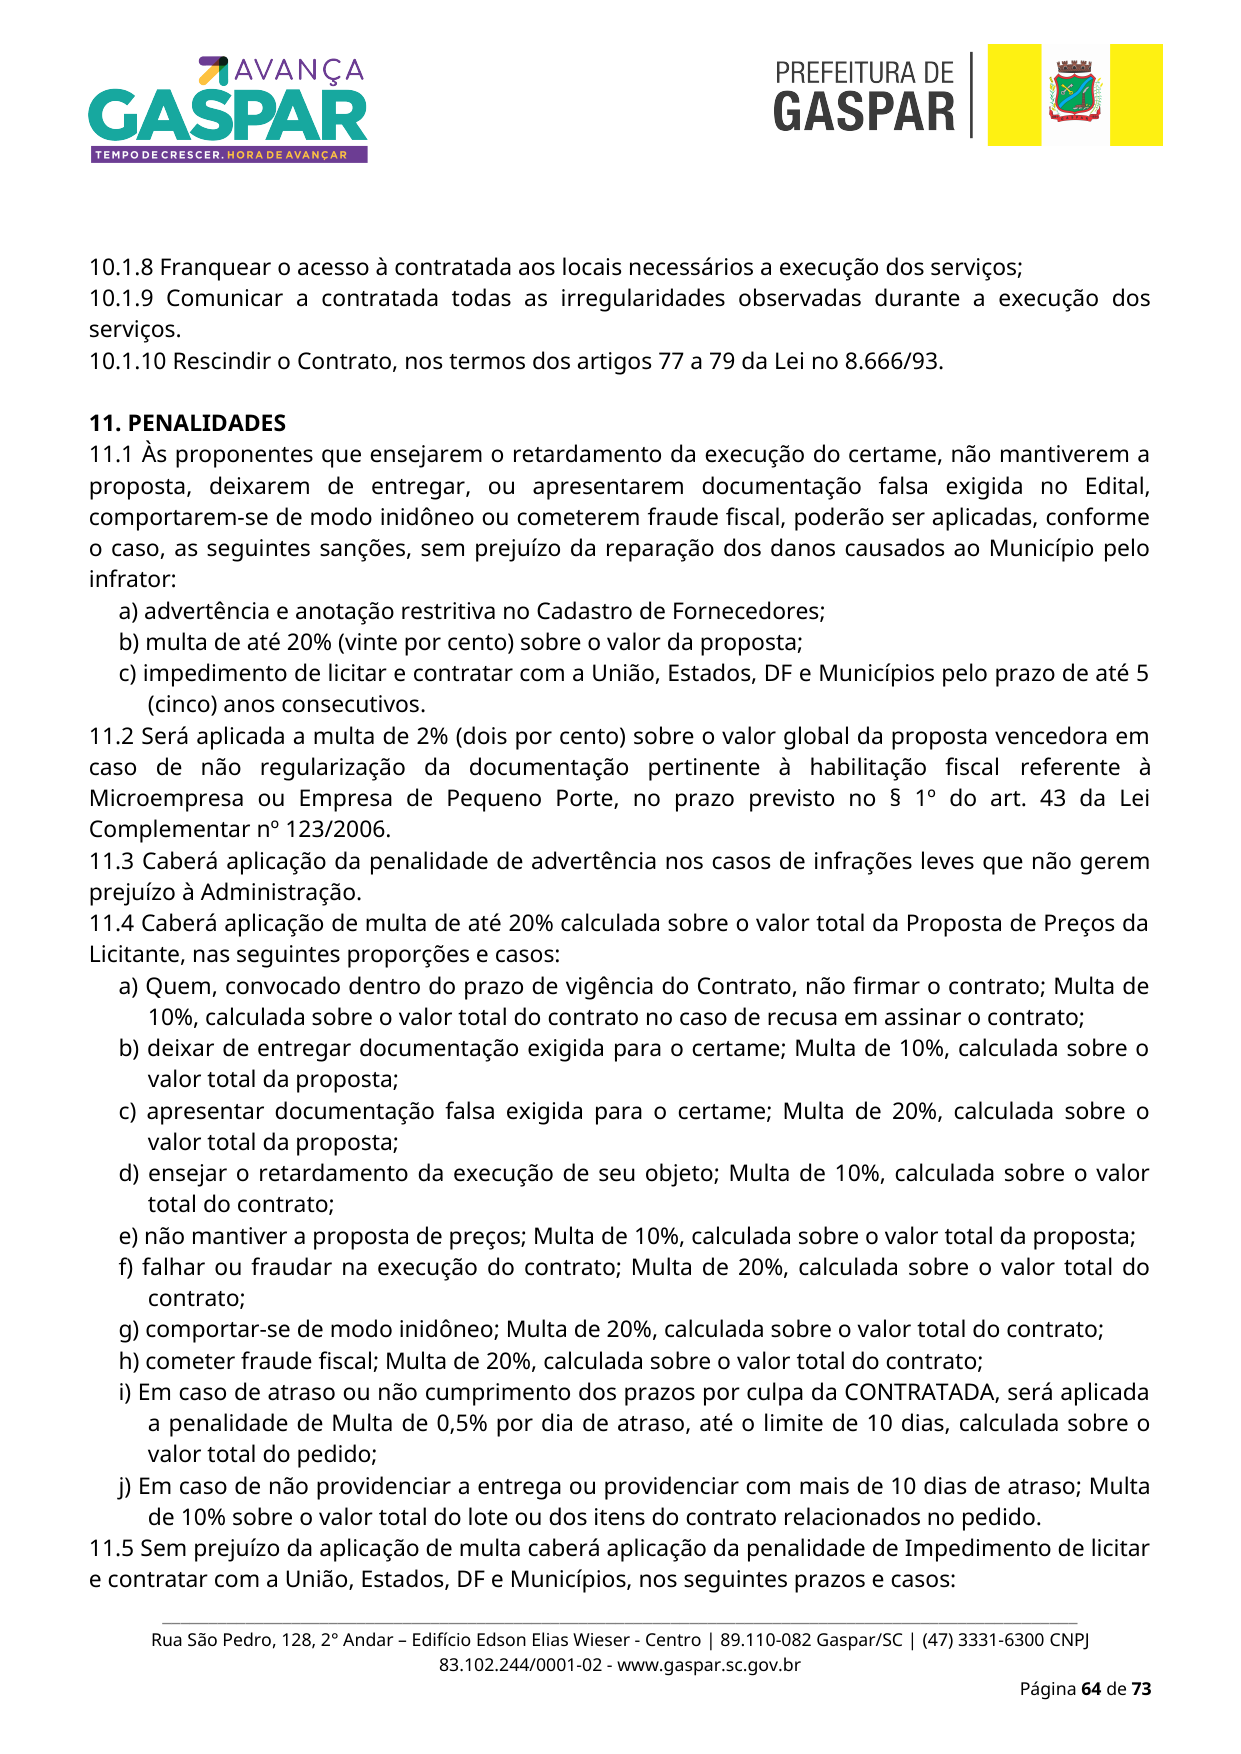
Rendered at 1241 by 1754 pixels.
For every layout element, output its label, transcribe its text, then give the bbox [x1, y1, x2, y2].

text 11.3 Caberá aplicação da penalidade de advertência nos casos de infrações leves que não gerem prejuízo à Administração. [89, 844, 1152, 907]
text c) apresentar documentação falsa exigida para o certame; Multa de 20%, calculada sobre o valor total da proposta; [118, 1094, 1152, 1157]
text 11.2 Será aplicada a multa de 2% (dois por cento) sobre o valor global da proposta vencedora em caso de não regularização da documentação pertinente à habilitação fiscal referente à Microempresa ou Empresa de Pequeno Porte, no prazo previsto no § 1º do art. 43 da Lei Complementar nº 123/2006. [89, 719, 1152, 844]
text j) Em caso de não providenciar a entrega ou providenciar com mais de 10 dias de atraso; Multa de 10% sobre o valor total do lote ou dos itens do contrato relacionados no pedido. [118, 1469, 1152, 1532]
text c) impedimento de licitar e contratar com a União, Estados, DF e Municípios pelo prazo de até 5 (cinco) anos consecutivos. [118, 657, 1152, 719]
text 10.1.9 Comunicar a contratada todas as irregularidades observadas durante a execução dos serviços. [89, 282, 1152, 344]
text e) não mantiver a proposta de preços; Multa de 10%, calculada sobre o valor total da proposta; [118, 1219, 1152, 1251]
text 11. PENALIDADES [89, 407, 1152, 438]
text f) falhar ou fraudar na execução do contrato; Multa de 20%, calculada sobre o valor total do contrato; [118, 1251, 1152, 1313]
text d) ensejar o retardamento da execução de seu objeto; Multa de 10%, calculada sobre o valor total do contrato; [118, 1157, 1152, 1219]
text i) Em caso de atraso ou não cumprimento dos prazos por culpa da CONTRATADA, será aplicada a penalidade de Multa de 0,5% por dia de atraso, até o limite de 10 dias, calculada sobre o valor total do pedido; [118, 1376, 1152, 1469]
text a) Quem, convocado dentro do prazo de vigência do Contrato, não firmar o contrato; Multa de 10%, calculada sobre o valor total do contrato no caso de recusa em assinar o contrato; [118, 969, 1152, 1032]
text b) multa de até 20% (vinte por cento) sobre o valor da proposta; [118, 626, 1152, 657]
text a) advertência e anotação restritiva no Cadastro de Fornecedores; [118, 594, 1152, 626]
text g) comportar-se de modo inidôneo; Multa de 20%, calculada sobre o valor total do contrato; [118, 1313, 1152, 1344]
picture [774, 44, 1163, 146]
text 11.4 Caberá aplicação de multa de até 20% calculada sobre o valor total da Proposta de Preços da Licitante, nas seguintes proporções e casos: [89, 907, 1152, 969]
text 10.1.10 Rescindir o Contrato, nos termos dos artigos 77 a 79 da Lei no 8.666/93. [89, 344, 1152, 376]
picture [88, 56, 368, 163]
text h) cometer fraude fiscal; Multa de 20%, calculada sobre o valor total do contrato; [118, 1344, 1152, 1376]
text 10.1.8 Franquear o acesso à contratada aos locais necessários a execução dos serviços; [89, 251, 1152, 282]
text 11.1 Às proponentes que ensejarem o retardamento da execução do certame, não mantiverem a proposta, deixarem de entregar, ou apresentarem documentação falsa exigida no Edital, comportarem-se de modo inidôneo ou cometerem fraude fiscal, poderão ser aplicadas, conforme o caso, as seguintes sanções, sem prejuízo da reparação dos danos causados ao Município pelo infrator: [89, 438, 1152, 594]
text b) deixar de entregar documentação exigida para o certame; Multa de 10%, calculada sobre o valor total da proposta; [118, 1032, 1152, 1094]
text 11.5 Sem prejuízo da aplicação de multa caberá aplicação da penalidade de Impedimento de licitar e contratar com a União, Estados, DF e Municípios, nos seguintes prazos e casos: [89, 1532, 1152, 1594]
